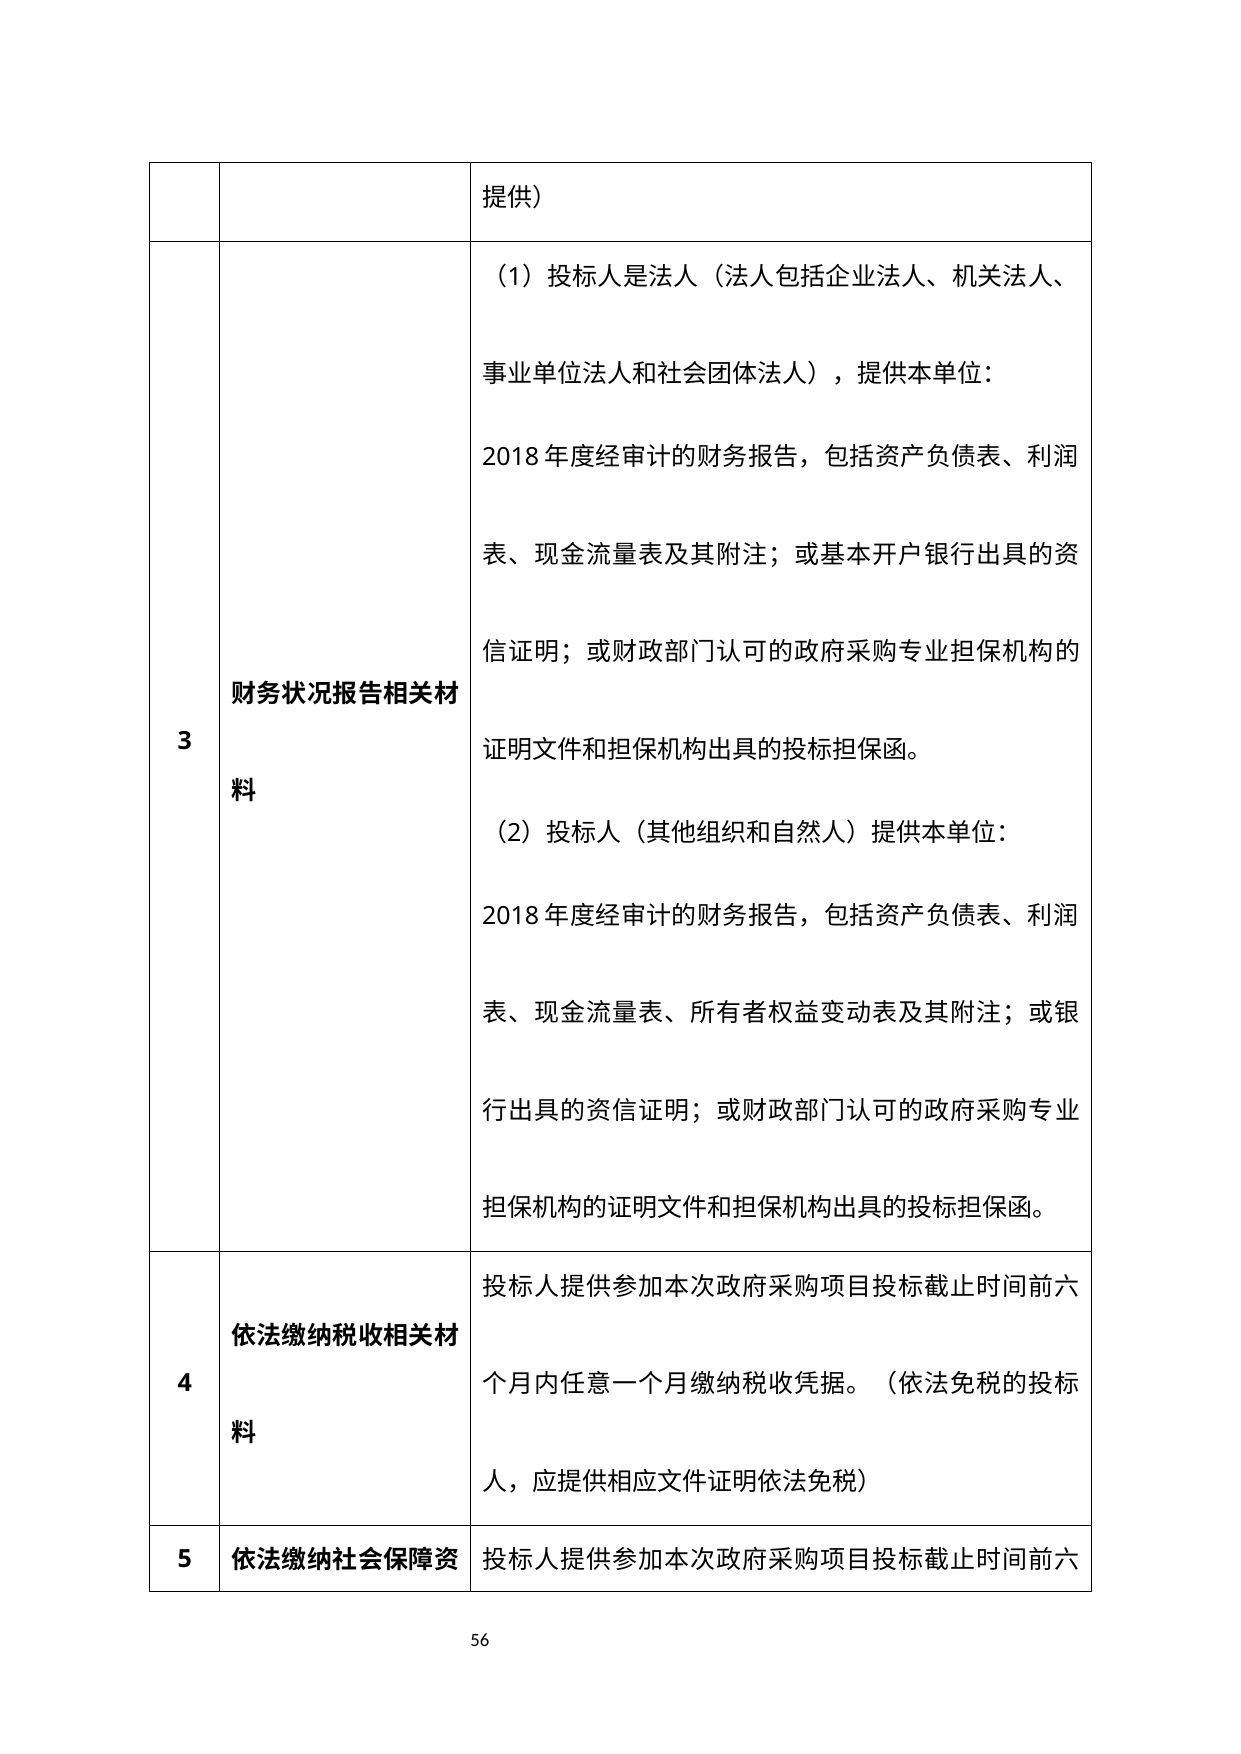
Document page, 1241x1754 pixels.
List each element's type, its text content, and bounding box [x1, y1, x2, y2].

table_cell （1）投标人是法人（法人包括企业法人、机关法人、事业单位法人和社会团体法人），提供本单位： 2018年度经审计的财务报告，包括资产负债表、利润表、现金流量表及其附注；或基本开户银行出具的资信证明；或财政部门认可的政府采购专业担保机构的证明文件和担保机构出具的投标担保函。 （2）投标人（其他组织和自然人）提供本单位： 2018年度经审计的财务报告，包括资产负债表、利润表、现金流量表、所有者权益变动表及其附注；或银行出具的资信证明；或财政部门认可的政府采购专业担保机构的证明文件和担保机构出具的投标担保函。 [471, 242, 1091, 1251]
table_cell 2 [150, 163, 219, 241]
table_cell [471, 163, 1091, 241]
table_cell 4 [150, 1252, 219, 1524]
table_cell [220, 163, 470, 241]
table_cell 财务状况报告相关材料 [220, 242, 470, 1251]
table_cell 依法缴纳税收相关材料 [220, 1252, 470, 1524]
table_cell 依法缴纳社会保障资金的证明材料 [220, 1526, 470, 1591]
table_cell 3 [150, 242, 219, 1251]
table_cell 5 [150, 1526, 219, 1591]
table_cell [471, 1526, 1091, 1591]
table_cell 投标人提供参加本次政府采购项目投标截止时间前六个月内任意一个月缴纳税收凭据。（依法免税的投标人，应提供相应文件证明依法免税） [471, 1252, 1091, 1524]
